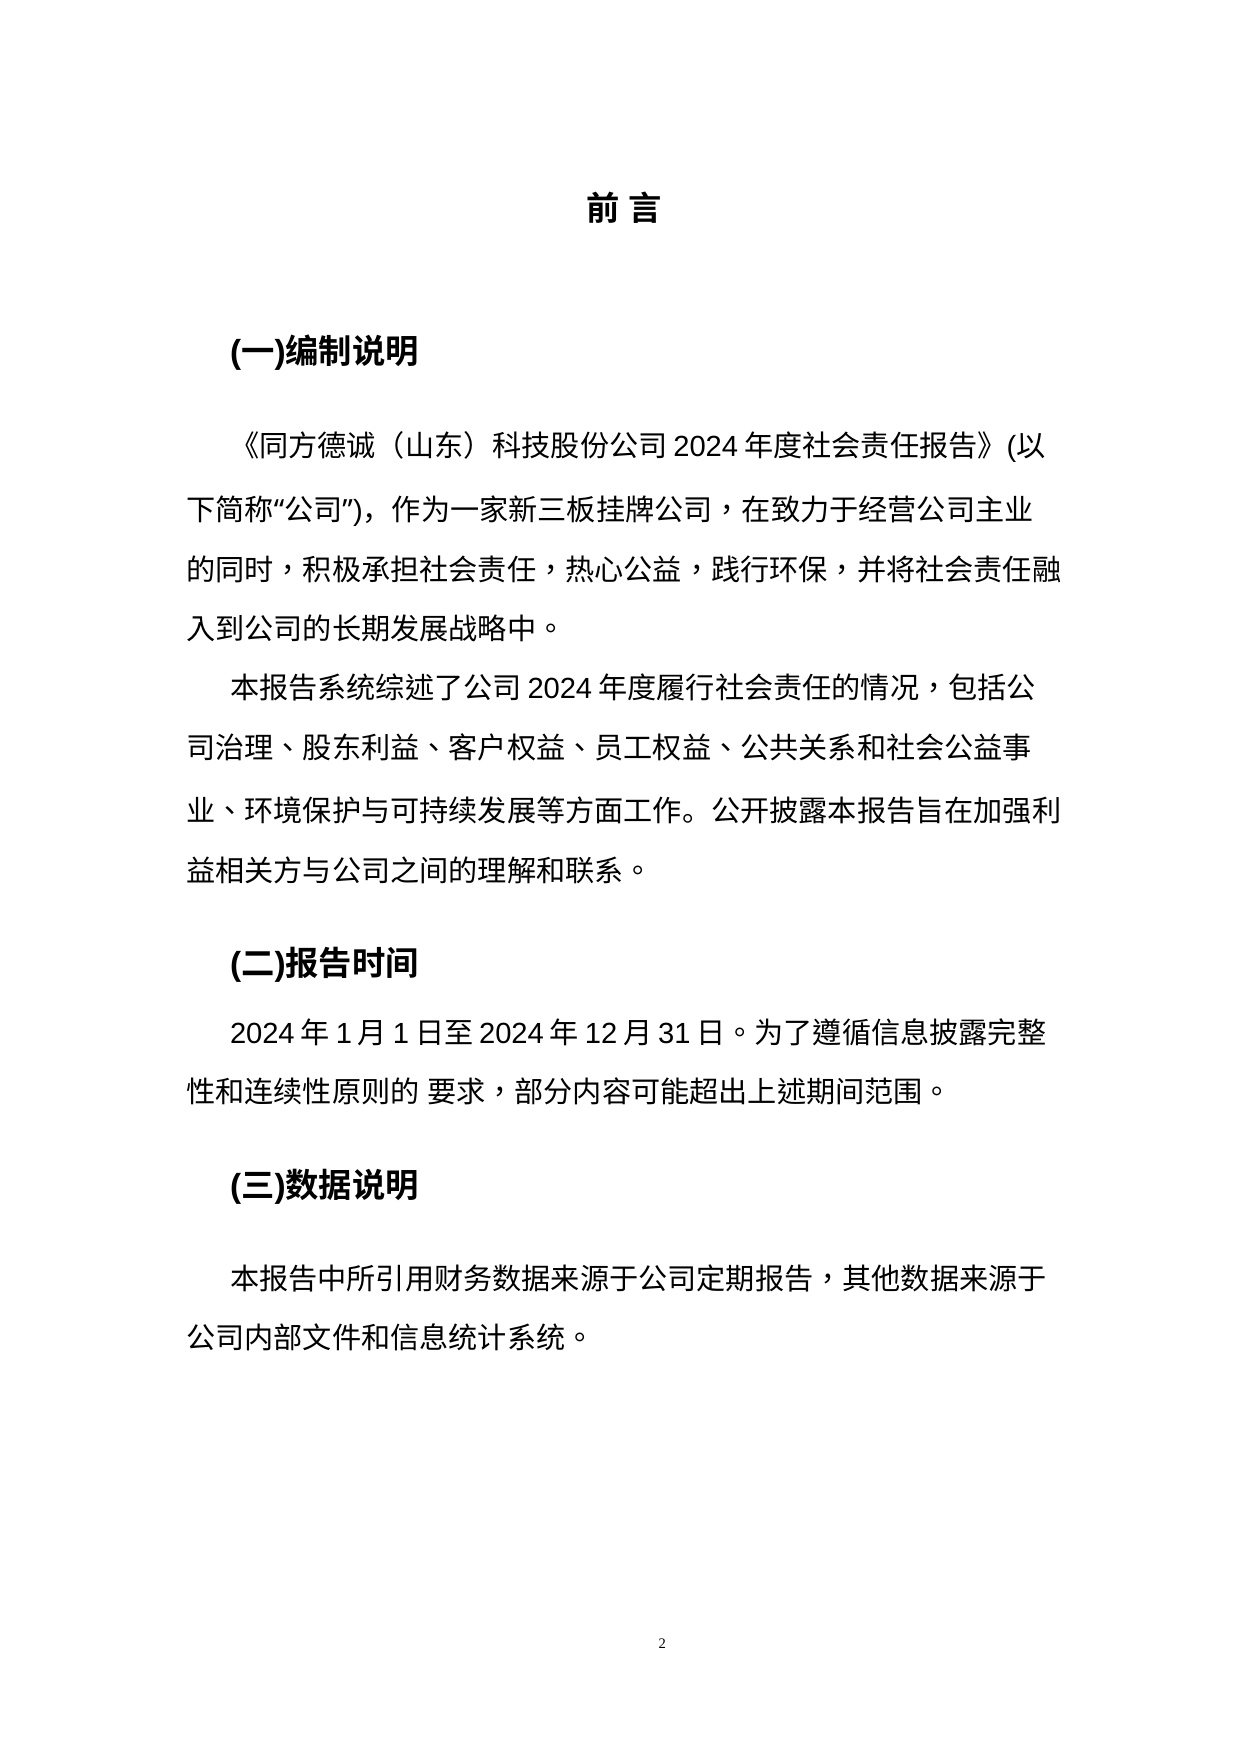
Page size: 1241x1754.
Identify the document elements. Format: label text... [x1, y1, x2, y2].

subtitle (二)报告时间 [186, 937, 1062, 985]
text 本报告系统综述了公司2024年度履行社会责任的情况，包括公司治理、股东利益、客户权益、员工权益、公共关系和社会公益事业、环境保护与可持续发展等方面工作。公开披露本报告旨在加强利益相关方与公司之间的理解和联系。 [186, 668, 1062, 890]
text 本报告中所引用财务数据来源于公司定期报告，其他数据来源于公司内部文件和信息统计系统。 [186, 1258, 1062, 1357]
text 《同方德诚（山东）科技股份公司2024年度社会责任报告》(以下简称“公司”)，作为一家新三板挂牌公司，在致力于经营公司主业的同时，积极承担社会责任，热心公益，践行环保，并将社会责任融入到公司的长期发展战略中。 [186, 423, 1062, 648]
subtitle 前 言 [186, 184, 1062, 230]
subtitle (三)数据说明 [186, 1158, 1062, 1207]
text 2024年1月1日至2024年12月31日。为了遵循信息披露完整性和连续性原则的 要求，部分内容可能超出上述期间范围。 [186, 1012, 1062, 1111]
subtitle (一)编制说明 [186, 328, 1062, 373]
